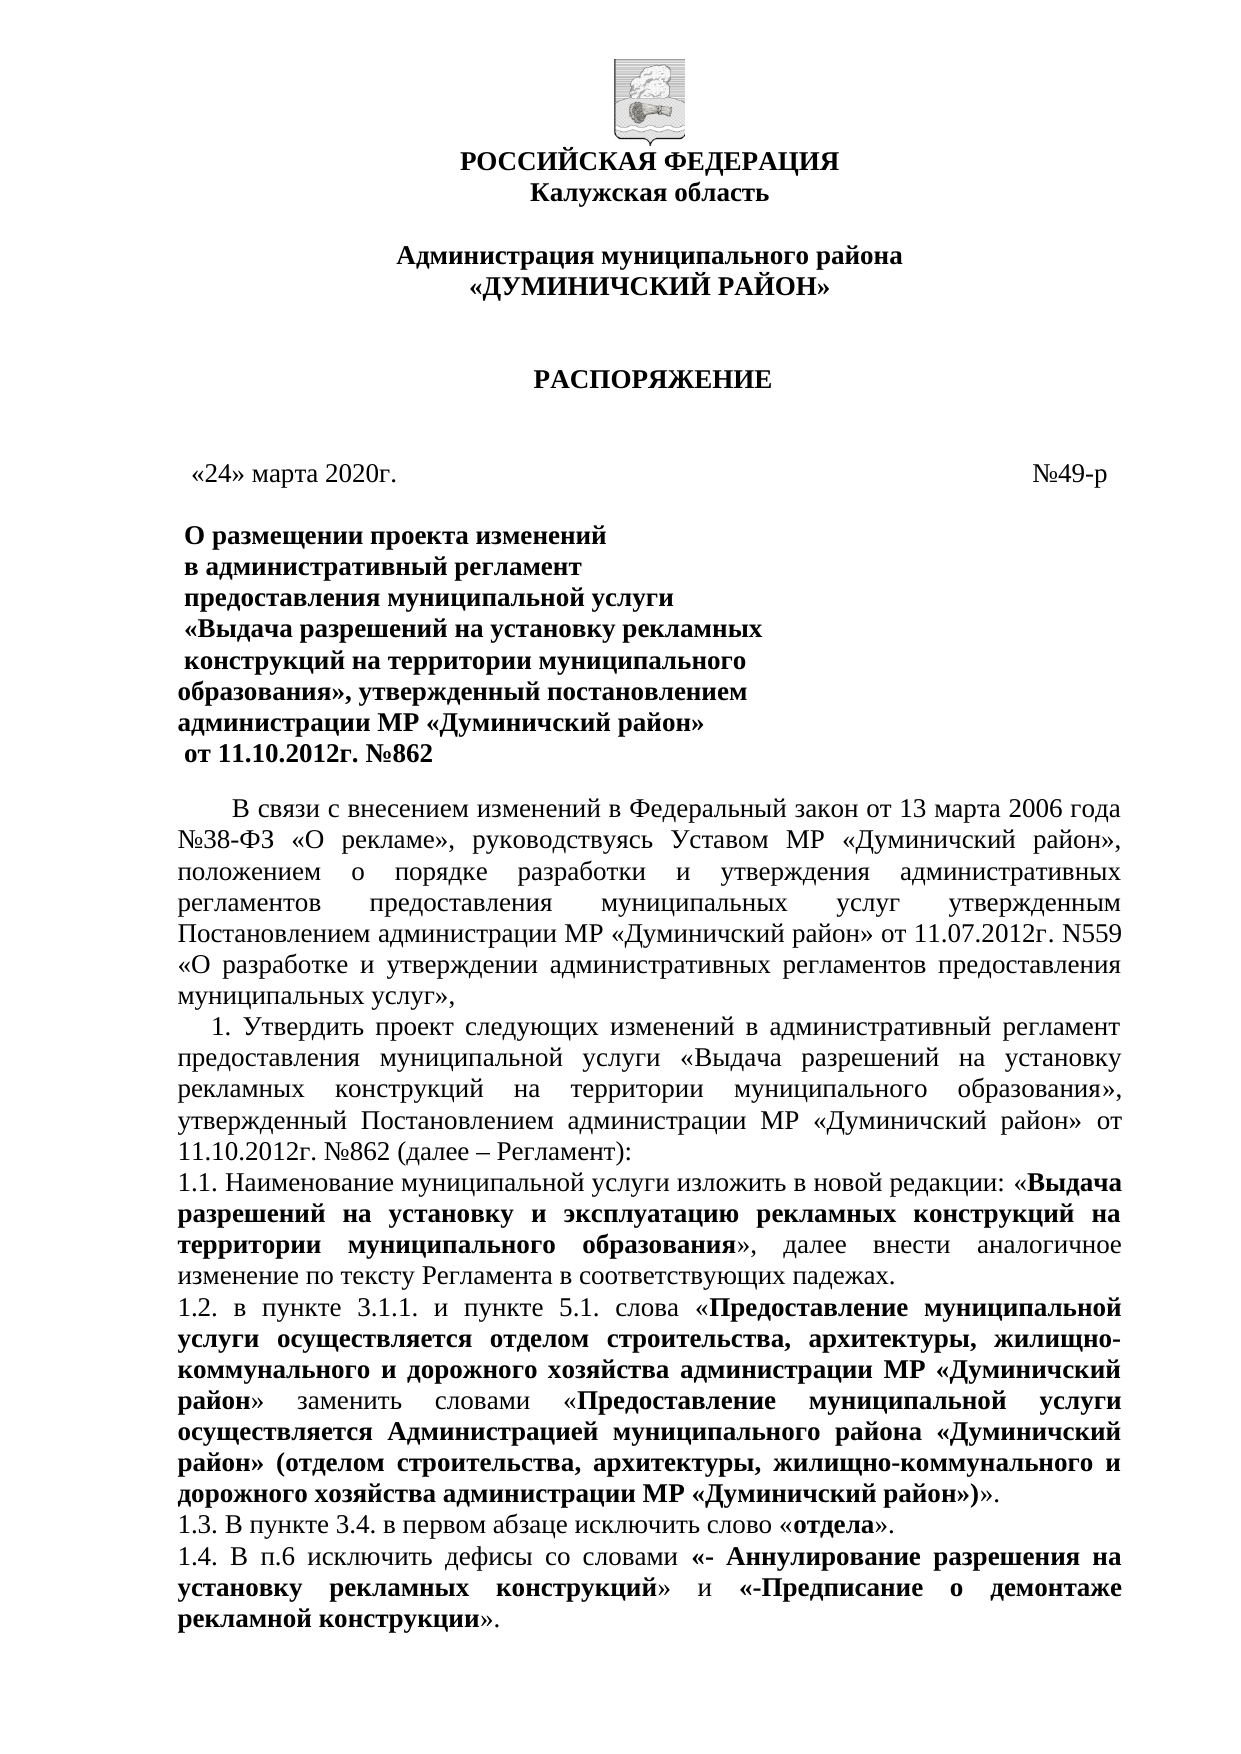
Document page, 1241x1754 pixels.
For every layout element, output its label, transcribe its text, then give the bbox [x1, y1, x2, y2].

text В связи с внесением изменений в Федеральный закон от 13 марта 2006 года №38-ФЗ «О рекламе», руководствуясь Уставом МР «Думиничский район», положением о порядке разработки и утверждения административных регламентов предоставления муниципальных услуг утвержденным Постановлением администрации МР «Думиничский район» от 11.07.2012г. N559 «О разработке и утверждении административных регламентов предоставления муниципальных услуг», [177, 792, 1122, 1010]
text от 11.10.2012г. №862 [177, 737, 1122, 768]
text администрации МР «Думиничский район» [177, 706, 1122, 737]
text предоставления муниципальной услуги [177, 581, 1122, 613]
text 1. Утвердить проект следующих изменений в административный регламент предоставления муниципальной услуги «Выдача разрешений на установку рекламных конструкций на территории муниципального образования», утвержденный Постановлением администрации МР «Думиничский район» от 11.10.2012г. №862 (далее – Регламент): [177, 1010, 1122, 1166]
text 1.2. в пункте 3.1.1. и пункте 5.1. слова «Предоставление муниципальной услуги осуществляется отделом строительства, архитектуры, жилищно-коммунального и дорожного хозяйства администрации МР «Думиничский район» заменить словами «Предоставление муниципальной услуги осуществляется Администрацией муниципального района «Думиничский район» (отделом строительства, архитектуры, жилищно-коммунального и дорожного хозяйства администрации МР «Думиничский район»)». [177, 1291, 1122, 1509]
text О размещении проекта изменений [177, 519, 1122, 550]
text «Выдача разрешений на установку рекламных [177, 613, 1122, 644]
text в административный регламент [177, 550, 1122, 581]
text РОССИЙСКАЯ ФЕДЕРАЦИЯ [177, 145, 1122, 177]
text РАСПОРЯЖЕНИЕ [177, 363, 1122, 394]
text Администрация муниципального района [177, 239, 1122, 270]
picture [614, 59, 685, 146]
text «ДУМИНИЧСКИЙ РАЙОН» [177, 270, 1122, 301]
text образования», утвержденный постановлением [177, 675, 1122, 706]
text 1.3. В пункте 3.4. в первом абзаце исключить слово «отдела». [177, 1509, 1122, 1540]
text 1.1. Наименование муниципальной услуги изложить в новой редакции: «Выдача разрешений на установку и эксплуатацию рекламных конструкций на территории муниципального образования», далее внести аналогичное изменение по тексту Регламента в соответствующих падежах. [177, 1166, 1122, 1291]
text «24» марта 2020г. №49-р [177, 457, 1122, 488]
text конструкций на территории муниципального [177, 644, 1122, 675]
text 1.4. В п.6 исключить дефисы со словами «- Аннулирование разрешения на установку рекламных конструкций» и «-Предписание о демонтаже рекламной конструкции». [177, 1540, 1122, 1633]
text Калужская область [177, 177, 1122, 208]
